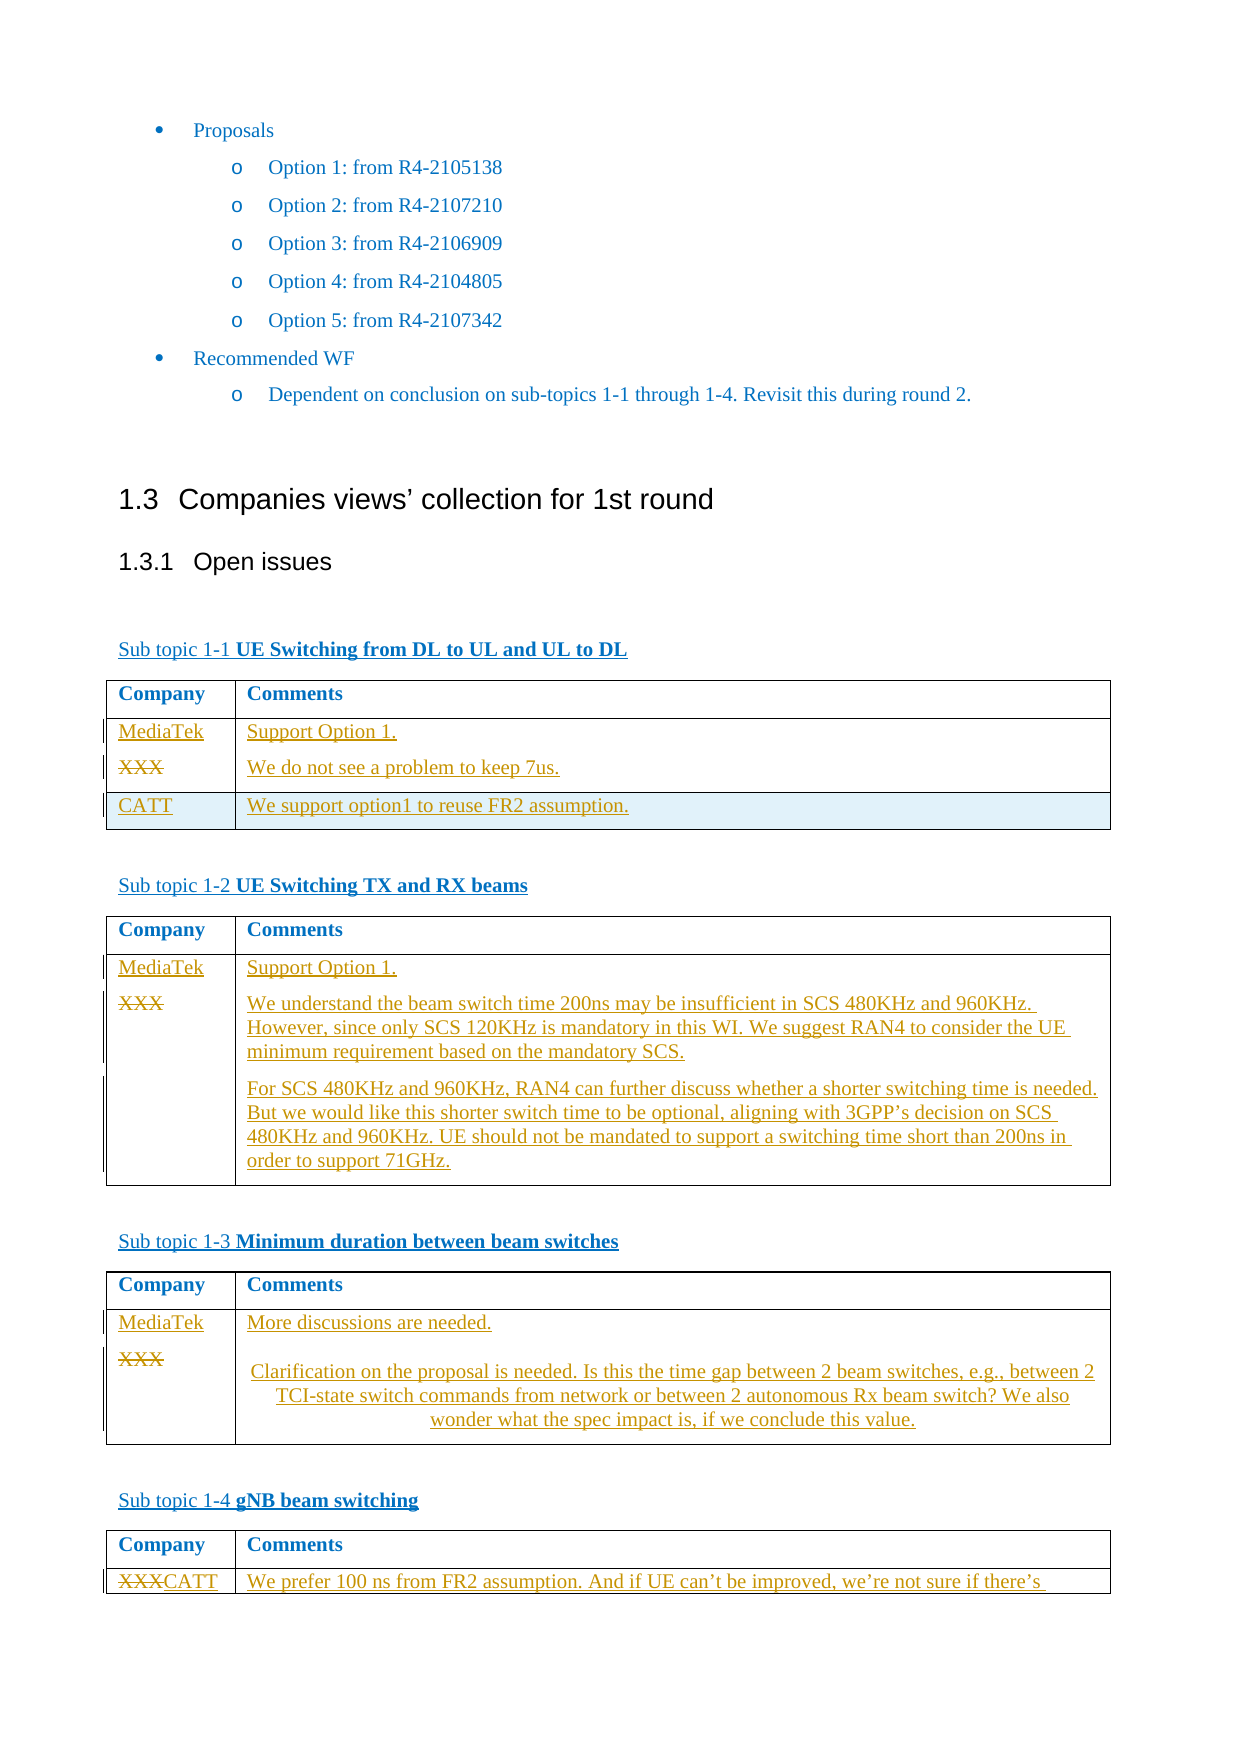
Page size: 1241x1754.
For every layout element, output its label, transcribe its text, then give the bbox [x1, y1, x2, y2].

table_cell [107, 1310, 235, 1444]
table_header Comments [236, 1273, 1110, 1309]
list Recommended WF [156, 346, 1122, 370]
table_cell [236, 1310, 1110, 1444]
table_cell [107, 1569, 235, 1593]
list Option 3: from R4-2106909 [231, 231, 1122, 257]
subtitle Companies views’ collection for 1st round [118, 482, 1122, 516]
table_header Company [107, 1531, 235, 1568]
list Option 2: from R4-2107210 [231, 193, 1122, 218]
table_header Company [107, 917, 235, 954]
table_cell [107, 719, 235, 792]
list Option 1: from R4-2105138 [231, 154, 1122, 180]
list Proposals [156, 118, 1122, 142]
subtitle Open issues [118, 547, 1122, 576]
table_header Comments [236, 681, 1110, 718]
table_cell [236, 719, 1110, 792]
list Option 5: from R4-2107342 [231, 307, 1122, 333]
text Sub topic 1-1 UE Switching from DL to UL and UL to DL [118, 637, 1122, 661]
text Sub topic 1-3 Minimum duration between beam switches [118, 1228, 1122, 1253]
list Dependent on conclusion on sub-topics 1-1 through 1-4. Revisit this during round 2. [231, 382, 1122, 408]
table_cell [236, 1569, 1110, 1593]
table_cell [236, 955, 1110, 1185]
table_header Company [107, 1273, 235, 1309]
text Sub topic 1-2 UE Switching TX and RX beams [118, 873, 1122, 897]
text Sub topic 1-4 gNB beam switching [118, 1488, 1122, 1512]
table_header Comments [236, 917, 1110, 954]
list Option 4: from R4-2104805 [231, 269, 1122, 295]
table_header Comments [236, 1531, 1110, 1568]
table_header Company [107, 681, 235, 718]
table_cell [107, 955, 235, 1185]
